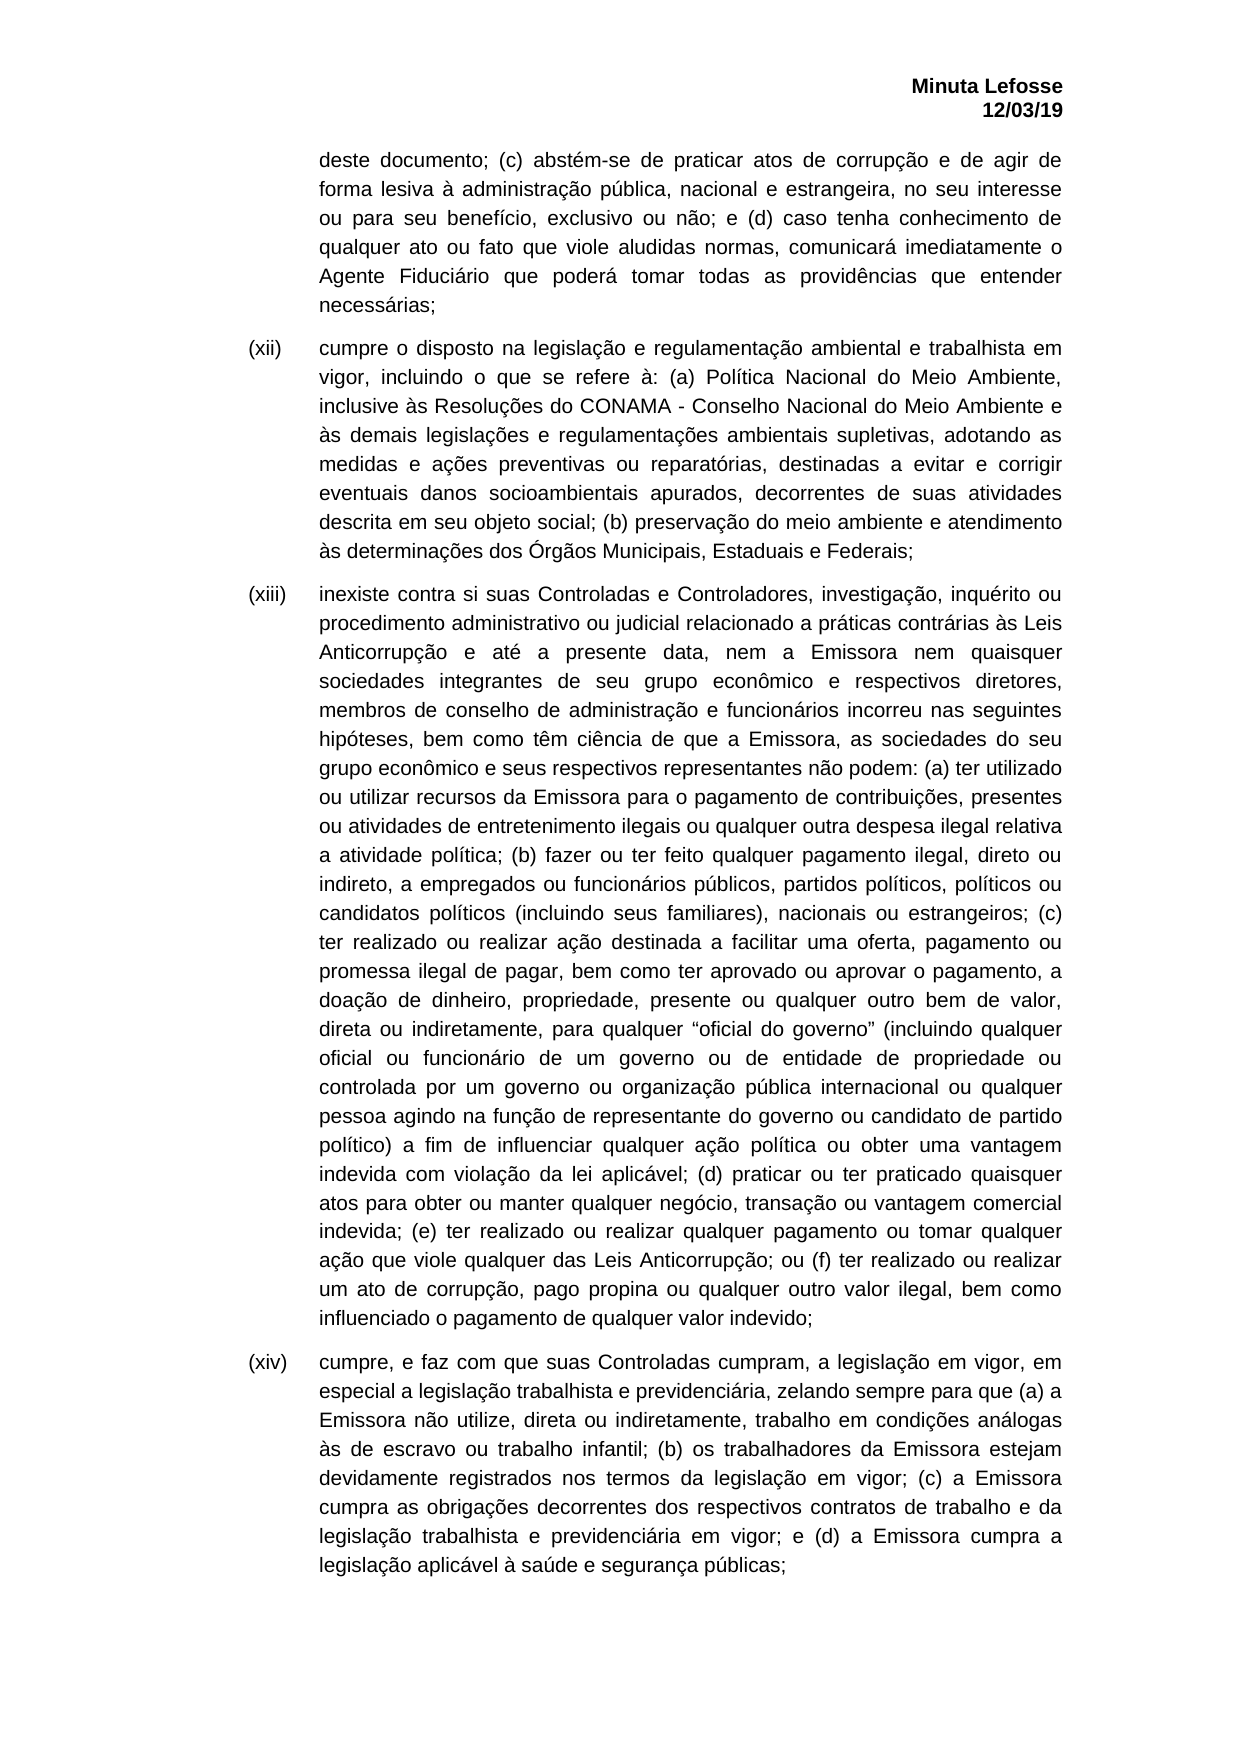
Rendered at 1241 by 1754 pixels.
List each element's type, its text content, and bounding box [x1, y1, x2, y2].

text inexiste contra si suas Controladas e Controladores, investigação, inquérito ou procedimento administrativo ou judicial relacionado a práticas contrárias às Leis Anticorrupção e até a presente data, nem a Emissora nem quaisquer sociedades integrantes de seu grupo econômico e respectivos diretores, membros de conselho de administração e funcionários incorreu nas seguintes hipóteses, bem como têm ciência de que a Emissora, as sociedades do seu grupo econômico e seus respectivos representantes não podem: (a) ter utilizado ou utilizar recursos da Emissora para o pagamento de contribuições, presentes ou atividades de entretenimento ilegais ou qualquer outra despesa ilegal relativa a atividade política; (b) fazer ou ter feito qualquer pagamento ilegal, direto ou indireto, a empregados ou funcionários públicos, partidos políticos, políticos ou candidatos políticos (incluindo seus familiares), nacionais ou estrangeiros; (c) ter realizado ou realizar ação destinada a facilitar uma oferta, pagamento ou promessa ilegal de pagar, bem como ter aprovado ou aprovar o pagamento, a doação de dinheiro, propriedade, presente ou qualquer outro bem de valor, direta ou indiretamente, para qualquer “oficial do governo” (incluindo qualquer oficial ou funcionário de um governo ou de entidade de propriedade ou controlada por um governo ou organização pública internacional ou qualquer pessoa agindo na função de representante do governo ou candidato de partido político) a fim de influenciar qualquer ação política ou obter uma vantagem indevida com violação da lei aplicável; (d) praticar ou ter praticado quaisquer atos para obter ou manter qualquer negócio, transação ou vantagem comercial indevida; (e) ter realizado ou realizar qualquer pagamento ou tomar qualquer ação que viole qualquer das Leis Anticorrupção; ou (f) ter realizado ou realizar um ato de corrupção, pago propina ou qualquer outro valor ilegal, bem como influenciado o pagamento de qualquer valor indevido; [248, 582, 1063, 1330]
text cumpre, e faz com que suas Controladas cumpram, a legislação em vigor, em especial a legislação trabalhista e previdenciária, zelando sempre para que (a) a Emissora não utilize, direta ou indiretamente, trabalho em condições análogas às de escravo ou trabalho infantil; (b) os trabalhadores da Emissora estejam devidamente registrados nos termos da legislação em vigor; (c) a Emissora cumpra as obrigações decorrentes dos respectivos contratos de trabalho e da legislação trabalhista e previdenciária em vigor; e (d) a Emissora cumpra a legislação aplicável à saúde e segurança públicas; [248, 1350, 1063, 1576]
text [248, 148, 1063, 316]
text cumpre o disposto na legislação e regulamentação ambiental e trabalhista em vigor, incluindo o que se refere à: (a) Política Nacional do Meio Ambiente, inclusive às Resoluções do CONAMA - Conselho Nacional do Meio Ambiente e às demais legislações e regulamentações ambientais supletivas, adotando as medidas e ações preventivas ou reparatórias, destinadas a evitar e corrigir eventuais danos socioambientais apurados, decorrentes de suas atividades descrita em seu objeto social; (b) preservação do meio ambiente e atendimento às determinações dos Órgãos Municipais, Estaduais e Federais; [248, 336, 1063, 563]
